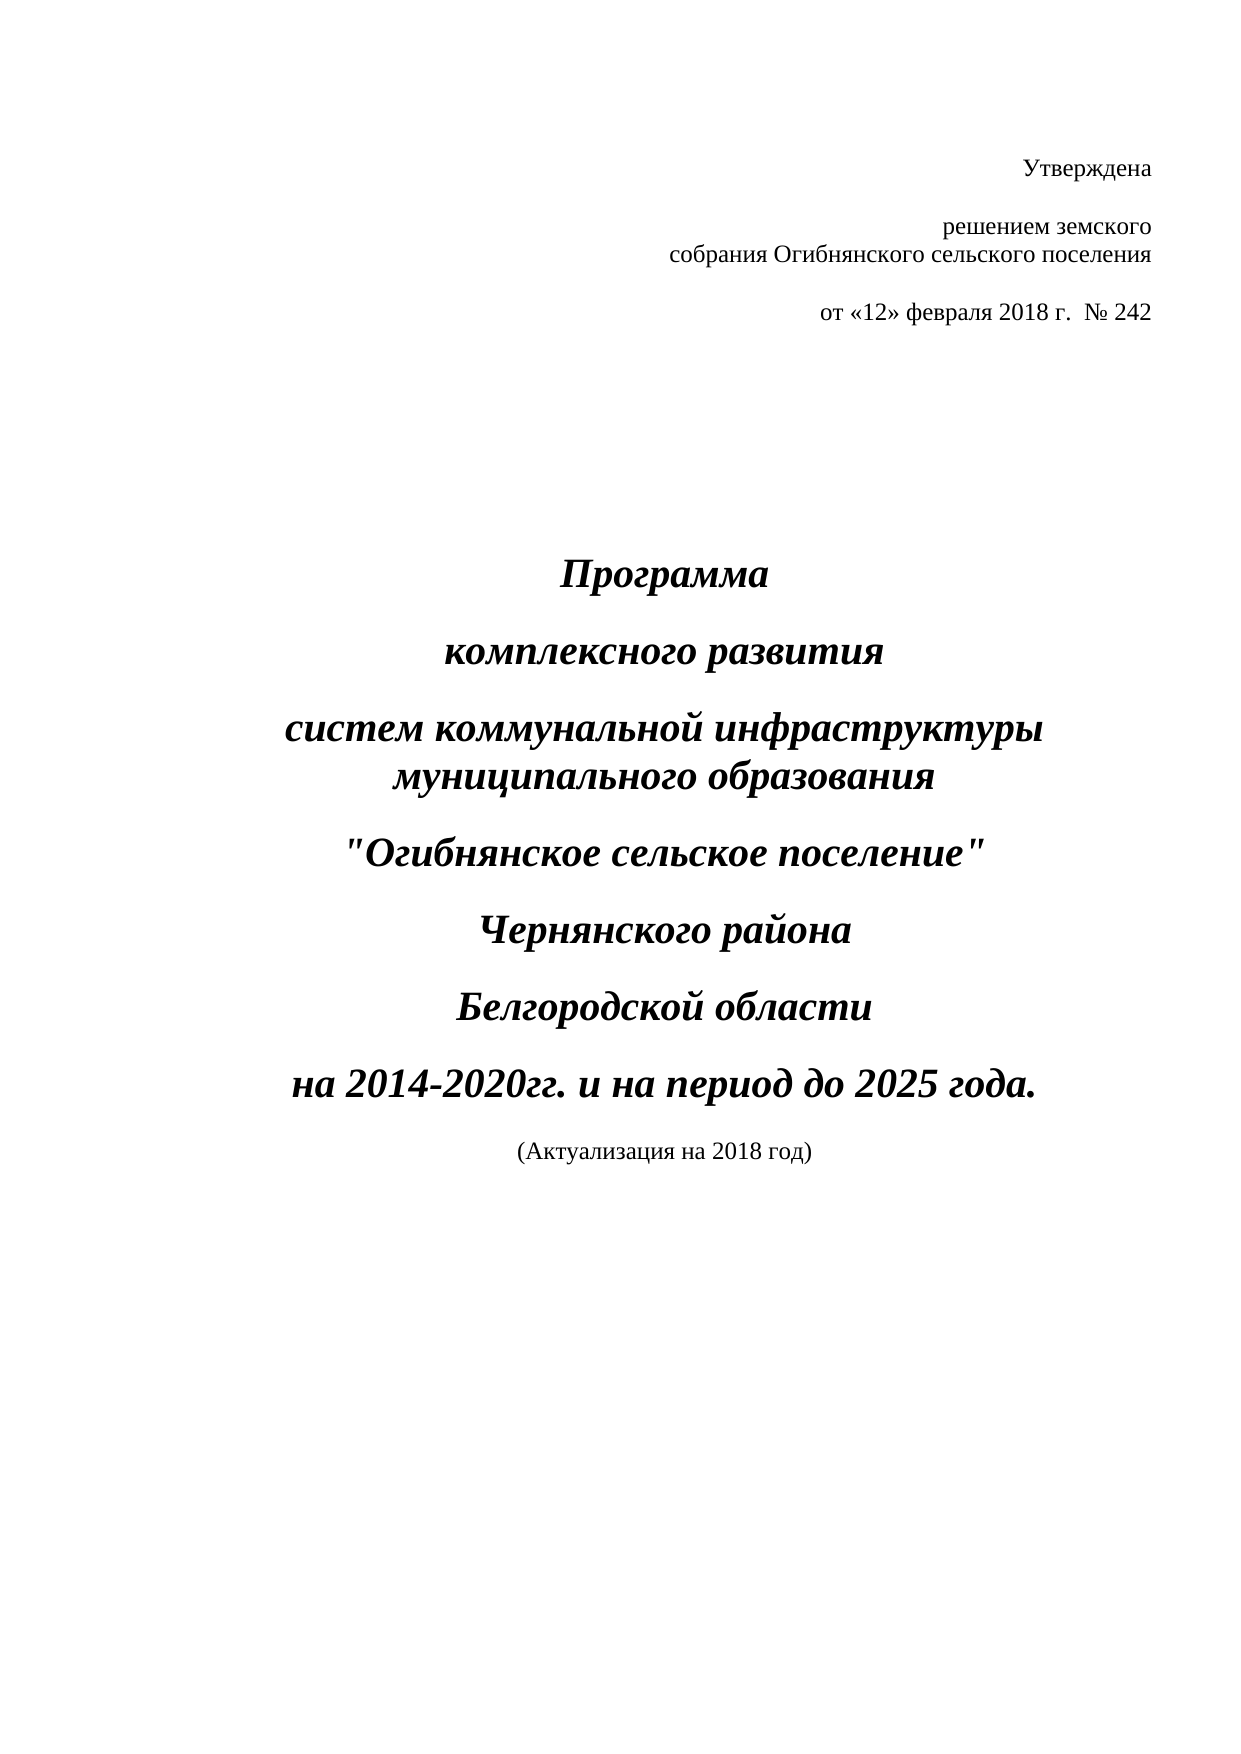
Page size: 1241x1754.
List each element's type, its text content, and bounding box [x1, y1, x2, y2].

text (Актуализация на 2018 год) [177, 1136, 1152, 1164]
text "Огибнянское сельское поселение" [177, 827, 1152, 875]
text от «12» февраля 2018 г. № 242 [177, 297, 1152, 326]
text Программа [177, 548, 1152, 596]
text решением земского собрания Огибнянского сельского поселения [177, 211, 1152, 268]
text комплексного развития [177, 625, 1152, 673]
text Утверждена [177, 153, 1152, 182]
text Чернянского района [177, 904, 1152, 952]
text на 2014-2020гг. и на период до 2025 года. [177, 1059, 1152, 1107]
text систем коммунальной инфраструктуры муниципального образования [177, 702, 1152, 798]
text Белгородской области [177, 982, 1152, 1029]
